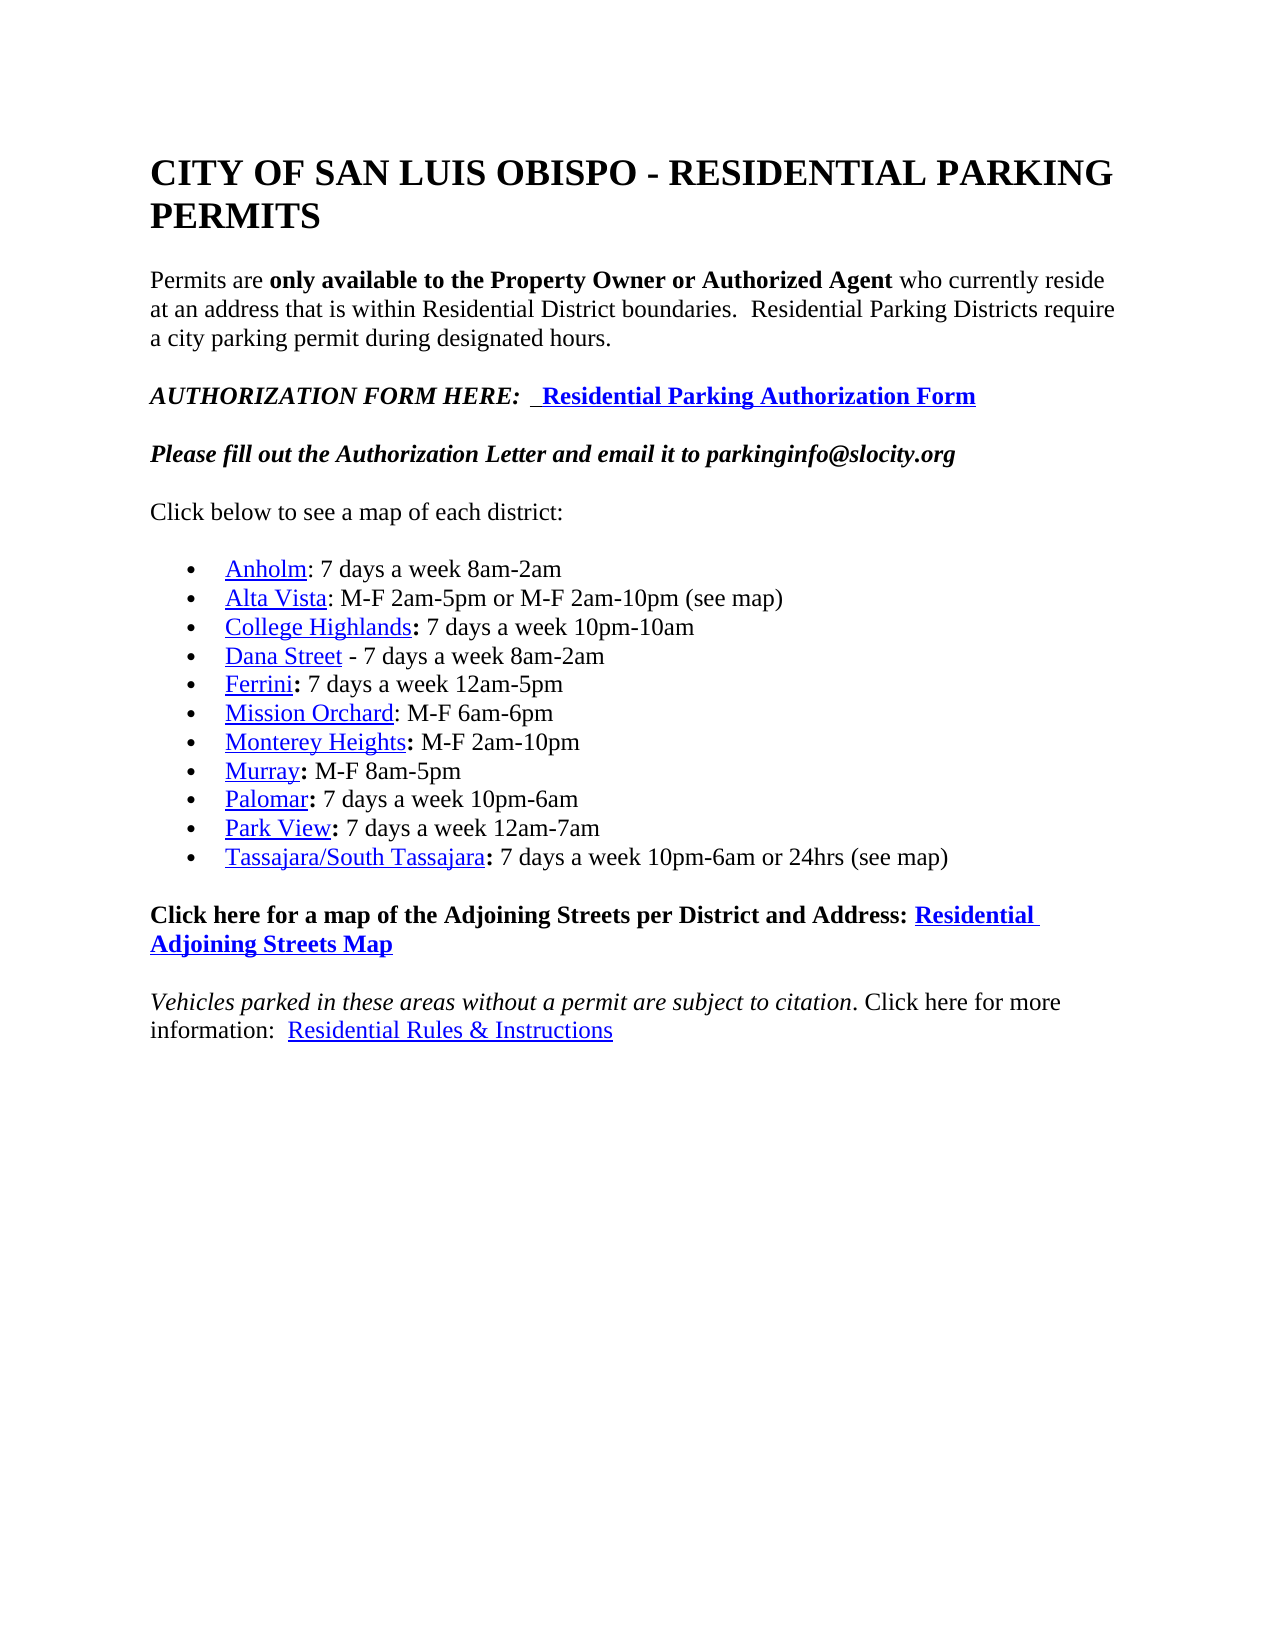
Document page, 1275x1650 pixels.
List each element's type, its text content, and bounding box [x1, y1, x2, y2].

list Ferrini: 7 days a week 12am-5pm [187, 669, 1125, 698]
text Vehicles parked in these areas without a permit are subject to citation. Click here for more information: Residential Rules & Instructions [150, 987, 1125, 1044]
text Permits are only available to the Property Owner or Authorized Agent who currently reside at an address that is within Residential District boundaries. Residential Parking Districts require a city parking permit during designated hours. [150, 265, 1125, 352]
list College Highlands: 7 days a week 10pm-10am [187, 612, 1125, 641]
list Murray: M-F 8am-5pm [187, 756, 1125, 784]
list Park View: 7 days a week 12am-7am [187, 813, 1125, 842]
list Alta Vista: M-F 2am-5pm or M-F 2am-10pm (see map) [187, 583, 1125, 612]
list Monterey Heights: M-F 2am-10pm [187, 727, 1125, 756]
text Click below to see a map of each district: [150, 497, 1125, 525]
list Palomar: 7 days a week 10pm-6am [187, 784, 1125, 813]
list Mission Orchard: M-F 6am-6pm [187, 698, 1125, 727]
text Click here for a map of the Adjoining Streets per District and Address: Residential Adjoining Streets Map [150, 900, 1125, 957]
text CITY OF SAN LUIS OBISPO - RESIDENTIAL PARKING PERMITS [150, 150, 1125, 236]
list Anholm: 7 days a week 8am-2am [187, 554, 1125, 583]
text AUTHORIZATION FORM HERE: Residential Parking Authorization Form [150, 381, 1125, 409]
text Please fill out the Authorization Letter and email it to parkinginfo@slocity.org [150, 439, 1125, 467]
list Tassajara/South Tassajara: 7 days a week 10pm-6am or 24hrs (see map) [187, 842, 1125, 871]
list Dana Street - 7 days a week 8am-2am [187, 641, 1125, 669]
